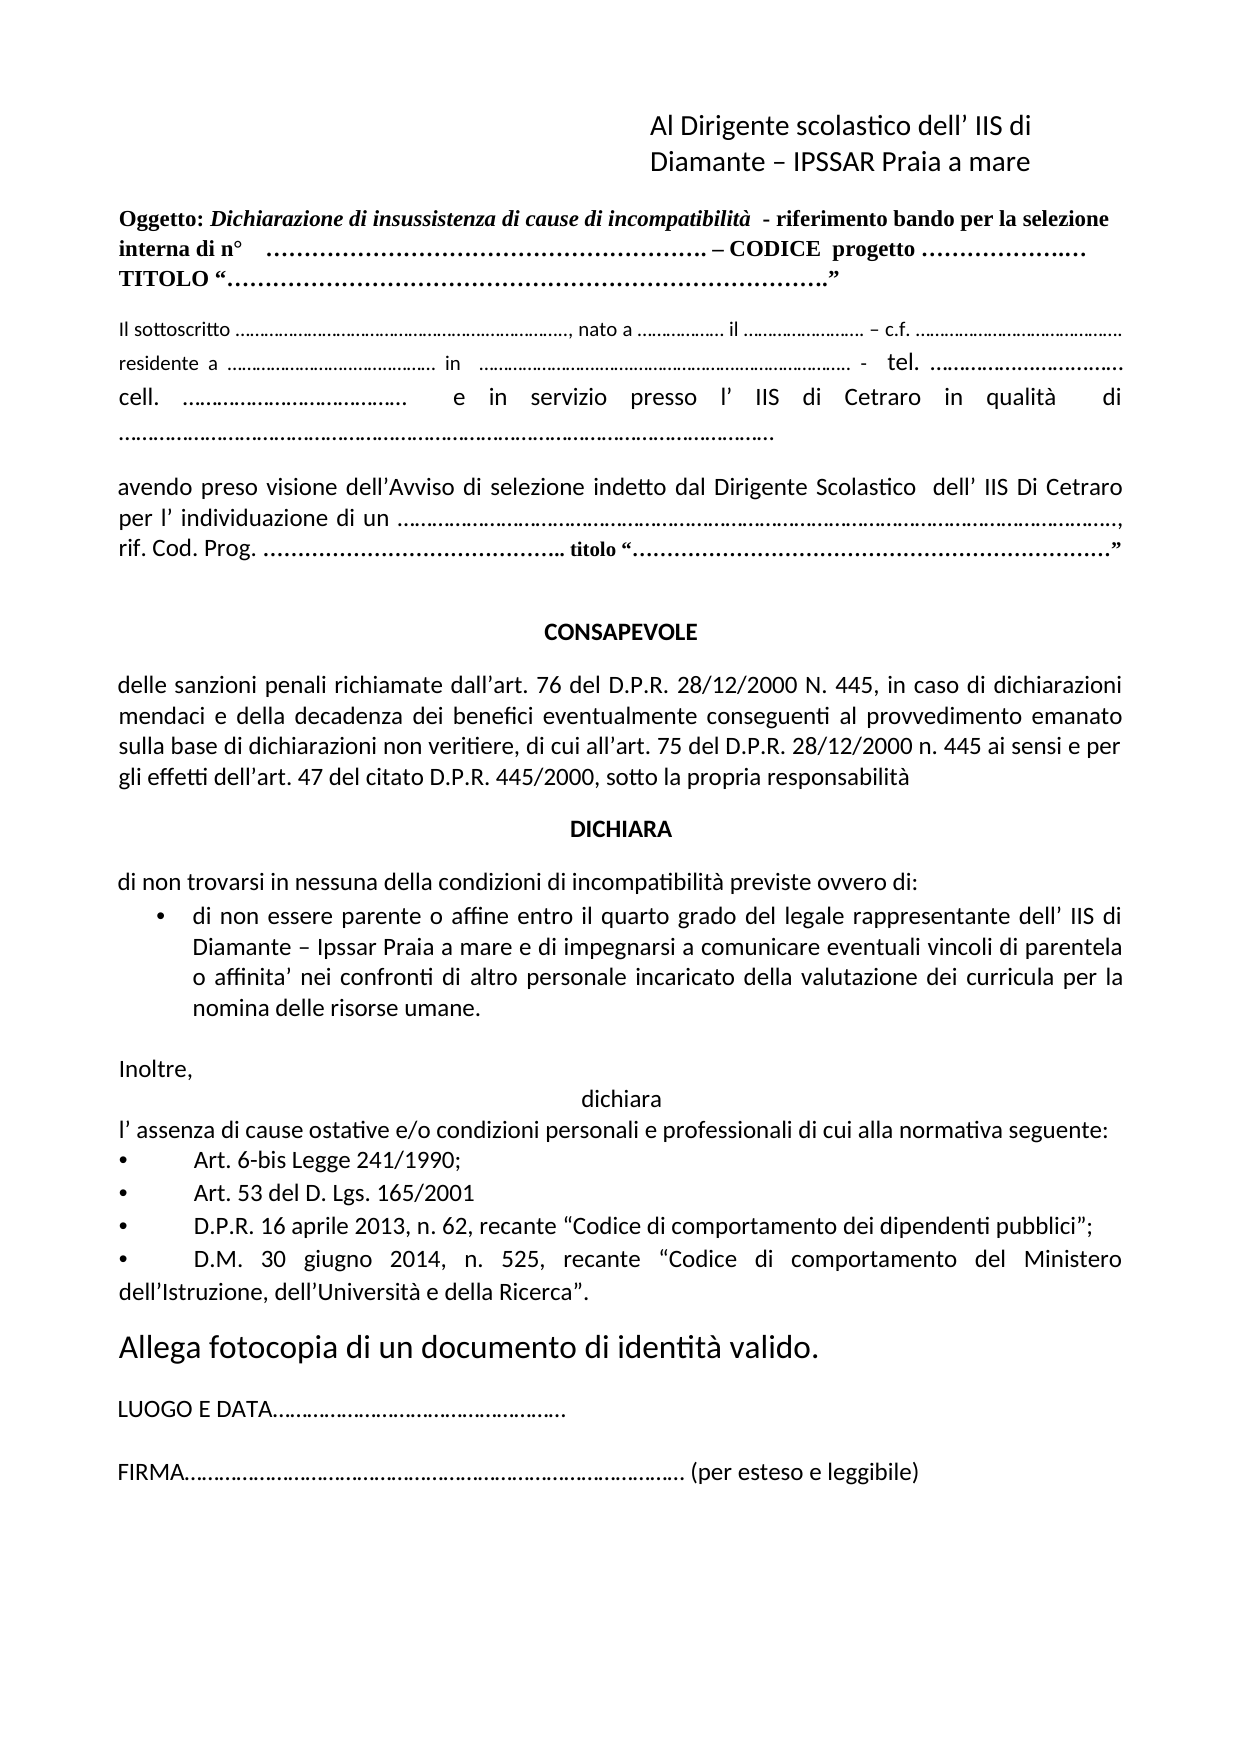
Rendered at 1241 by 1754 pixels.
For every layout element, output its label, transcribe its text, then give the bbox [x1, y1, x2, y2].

text FIRMA…………………………………………………………………………… (per esteso e leggibile) [117, 1456, 1123, 1486]
text delle sanzioni penali richiamate dall’art. 76 del D.P.R. 28/12/2000 N. 445, in caso di dichiarazioni mendaci e della decadenza dei benefici eventualmente conseguenti al provvedimento emanato sulla base di dichiarazioni non veritiere, di cui all’art. 75 del D.P.R. 28/12/2000 n. 445 ai sensi e per gli effetti dell’art. 47 del citato D.P.R. 445/2000, sotto la propria responsabilità [117, 669, 1123, 791]
text l’ assenza di cause ostative e/o condizioni personali e professionali di cui alla normativa seguente: [119, 1114, 1124, 1144]
list Art. 53 del D. Lgs. 165/2001 [119, 1177, 1123, 1208]
list di non essere parente o affine entro il quarto grado del legale rappresentante dell’ IIS di Diamante – Ipssar Praia a mare e di impegnarsi a comunicare eventuali vincoli di parentela o affinita’ nei confronti di altro personale incaricato della valutazione dei curricula per la nomina delle risorse umane. [156, 900, 1124, 1022]
text Oggetto: Dichiarazione di insussistenza di cause di incompatibilità - riferimento bando per la selezione interna di n° …………………………………………………. – CODICE progetto ……………….… TITOLO “…………………………………………………………………….” [119, 205, 1123, 292]
text LUOGO E DATA…………………………………………… [117, 1393, 1123, 1424]
text avendo preso visione dell’Avviso di selezione indetto dal Dirigente Scolastico dell’ IIS Di Cetraro per l’ individuazione di un …………………………………………………………………………………………………………….., rif. Cod. Prog. …………………………………….. titolo “……………………………………………………………” [117, 471, 1124, 563]
text dichiara [119, 1083, 1124, 1114]
text di non trovarsi in nessuna della condizioni di incompatibilità previste ovvero di: [117, 866, 1124, 897]
text DICHIARA [119, 813, 1123, 843]
list D.P.R. 16 aprile 2013, n. 62, recante “Codice di comportamento dei dipendenti pubblici”; [119, 1210, 1123, 1241]
text Il sottoscritto …………………………………………….…………….., nato a ……………… il ……………………. – c.f. ……………………………………. residente a ……………………..……..……… in …………………….…….………………….………………….. - tel. ……………...……...…… cell. ………………………………… e in servizio presso l’ IIS di Cetraro in qualità di …………………………………………………………………………………………………… [119, 316, 1123, 446]
list D.M. 30 giugno 2014, n. 525, recante “Codice di comportamento del Ministero dell’Istruzione, dell’Università e della Ricerca”. [119, 1243, 1123, 1307]
text Al Dirigente scolastico dell’ IIS di Diamante – IPSSAR Praia a mare [650, 107, 1123, 178]
text Allega fotocopia di un documento di identità valido. [119, 1326, 1123, 1366]
text Inoltre, [119, 1053, 1124, 1083]
list Art. 6-bis Legge 241/1990; [119, 1144, 1123, 1175]
text CONSAPEVOLE [119, 616, 1123, 647]
